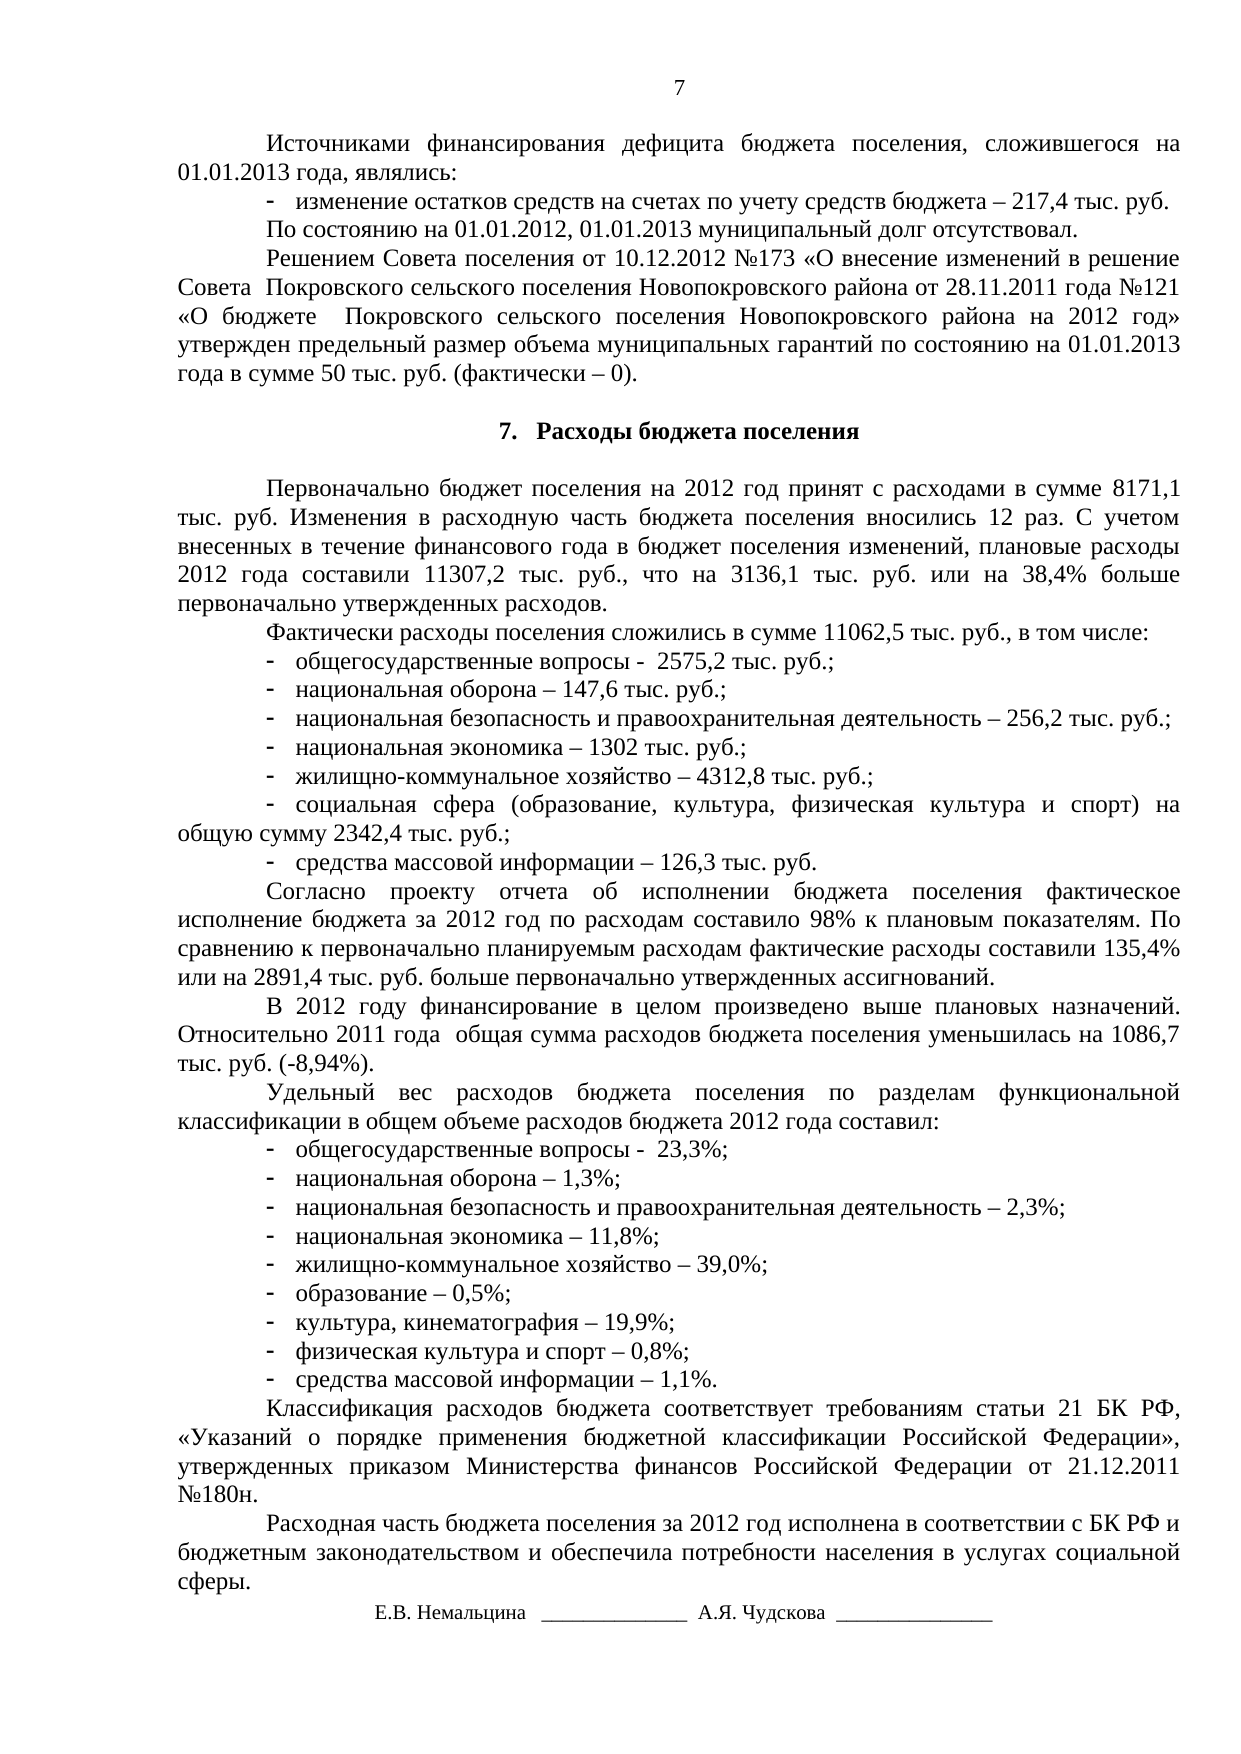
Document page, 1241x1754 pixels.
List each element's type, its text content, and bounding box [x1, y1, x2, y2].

list национальная экономика – 11,8%; [177, 1221, 1181, 1249]
text В 2012 году финансирование в целом произведено выше плановых назначений. Относительно 2011 года общая сумма расходов бюджета поселения уменьшилась на 1086,7 тыс. руб. (-8,94%). [177, 991, 1181, 1077]
text Фактически расходы поселения сложились в сумме 11062,5 тыс. руб., в том числе: [177, 617, 1181, 646]
text Источниками финансирования дефицита бюджета поселения, сложившегося на 01.01.2013 года, являлись: [177, 128, 1181, 186]
list общегосударственные вопросы - 2575,2 тыс. руб.; [177, 646, 1181, 674]
text Согласно проекту отчета об исполнении бюджета поселения фактическое исполнение бюджета за 2012 год по расходам составило 98% к плановым показателям. По сравнению к первоначально планируемым расходам фактические расходы составили 135,4% или на 2891,4 тыс. руб. больше первоначально утвержденных ассигнований. [177, 876, 1181, 991]
list общегосударственные вопросы - 23,3%; [177, 1134, 1181, 1163]
list образование – 0,5%; [177, 1278, 1181, 1307]
text По состоянию на 01.01.2012, 01.01.2013 муниципальный долг отсутствовал. [177, 214, 1181, 243]
text Первоначально бюджет поселения на 2012 год принят с расходами в сумме 8171,1 тыс. руб. Изменения в расходную часть бюджета поселения вносились 12 раз. С учетом внесенных в течение финансового года в бюджет поселения изменений, плановые расходы 2012 года составили 11307,2 тыс. руб., что на 3136,1 тыс. руб. или на 38,4% больше первоначально утвержденных расходов. [177, 473, 1181, 617]
list средства массовой информации – 126,3 тыс. руб. [177, 847, 1181, 876]
list культура, кинематография – 19,9%; [177, 1307, 1181, 1336]
list национальная безопасность и правоохранительная деятельность – 256,2 тыс. руб.; [177, 703, 1181, 732]
list национальная оборона – 147,6 тыс. руб.; [177, 674, 1181, 703]
list Расходы бюджета поселения [177, 416, 1181, 444]
list национальная оборона – 1,3%; [177, 1163, 1181, 1192]
list национальная экономика – 1302 тыс. руб.; [177, 732, 1181, 761]
list жилищно-коммунальное хозяйство – 39,0%; [177, 1249, 1181, 1278]
list средства массовой информации – 1,1%. [177, 1364, 1181, 1393]
text Расходная часть бюджета поселения за 2012 год исполнена в соответствии с БК РФ и бюджетным законодательством и обеспечила потребности населения в услугах социальной сферы. [177, 1508, 1181, 1594]
list изменение остатков средств на счетах по учету средств бюджета – 217,4 тыс. руб. [177, 186, 1181, 214]
text Решением Совета поселения от 10.12.2012 №173 «О внесение изменений в решение Совета Покровского сельского поселения Новопокровского района от 28.11.2011 года №121 «О бюджете Покровского сельского поселения Новопокровского района на 2012 год» утвержден предельный размер объема муниципальных гарантий по состоянию на 01.01.2013 года в сумме 50 тыс. руб. (фактически – 0). [177, 243, 1181, 387]
list жилищно-коммунальное хозяйство – 4312,8 тыс. руб.; [177, 761, 1181, 789]
text Классификация расходов бюджета соответствует требованиям статьи 21 БК РФ, «Указаний о порядке применения бюджетной классификации Российской Федерации», утвержденных приказом Министерства финансов Российской Федерации от 21.12.2011 №180н. [177, 1393, 1181, 1508]
list национальная безопасность и правоохранительная деятельность – 2,3%; [177, 1192, 1181, 1221]
list физическая культура и спорт – 0,8%; [177, 1336, 1181, 1364]
text Удельный вес расходов бюджета поселения по разделам функциональной классификации в общем объеме расходов бюджета 2012 года составил: [177, 1077, 1181, 1134]
list социальная сфера (образование, культура, физическая культура и спорт) на общую сумму 2342,4 тыс. руб.; [177, 789, 1181, 847]
